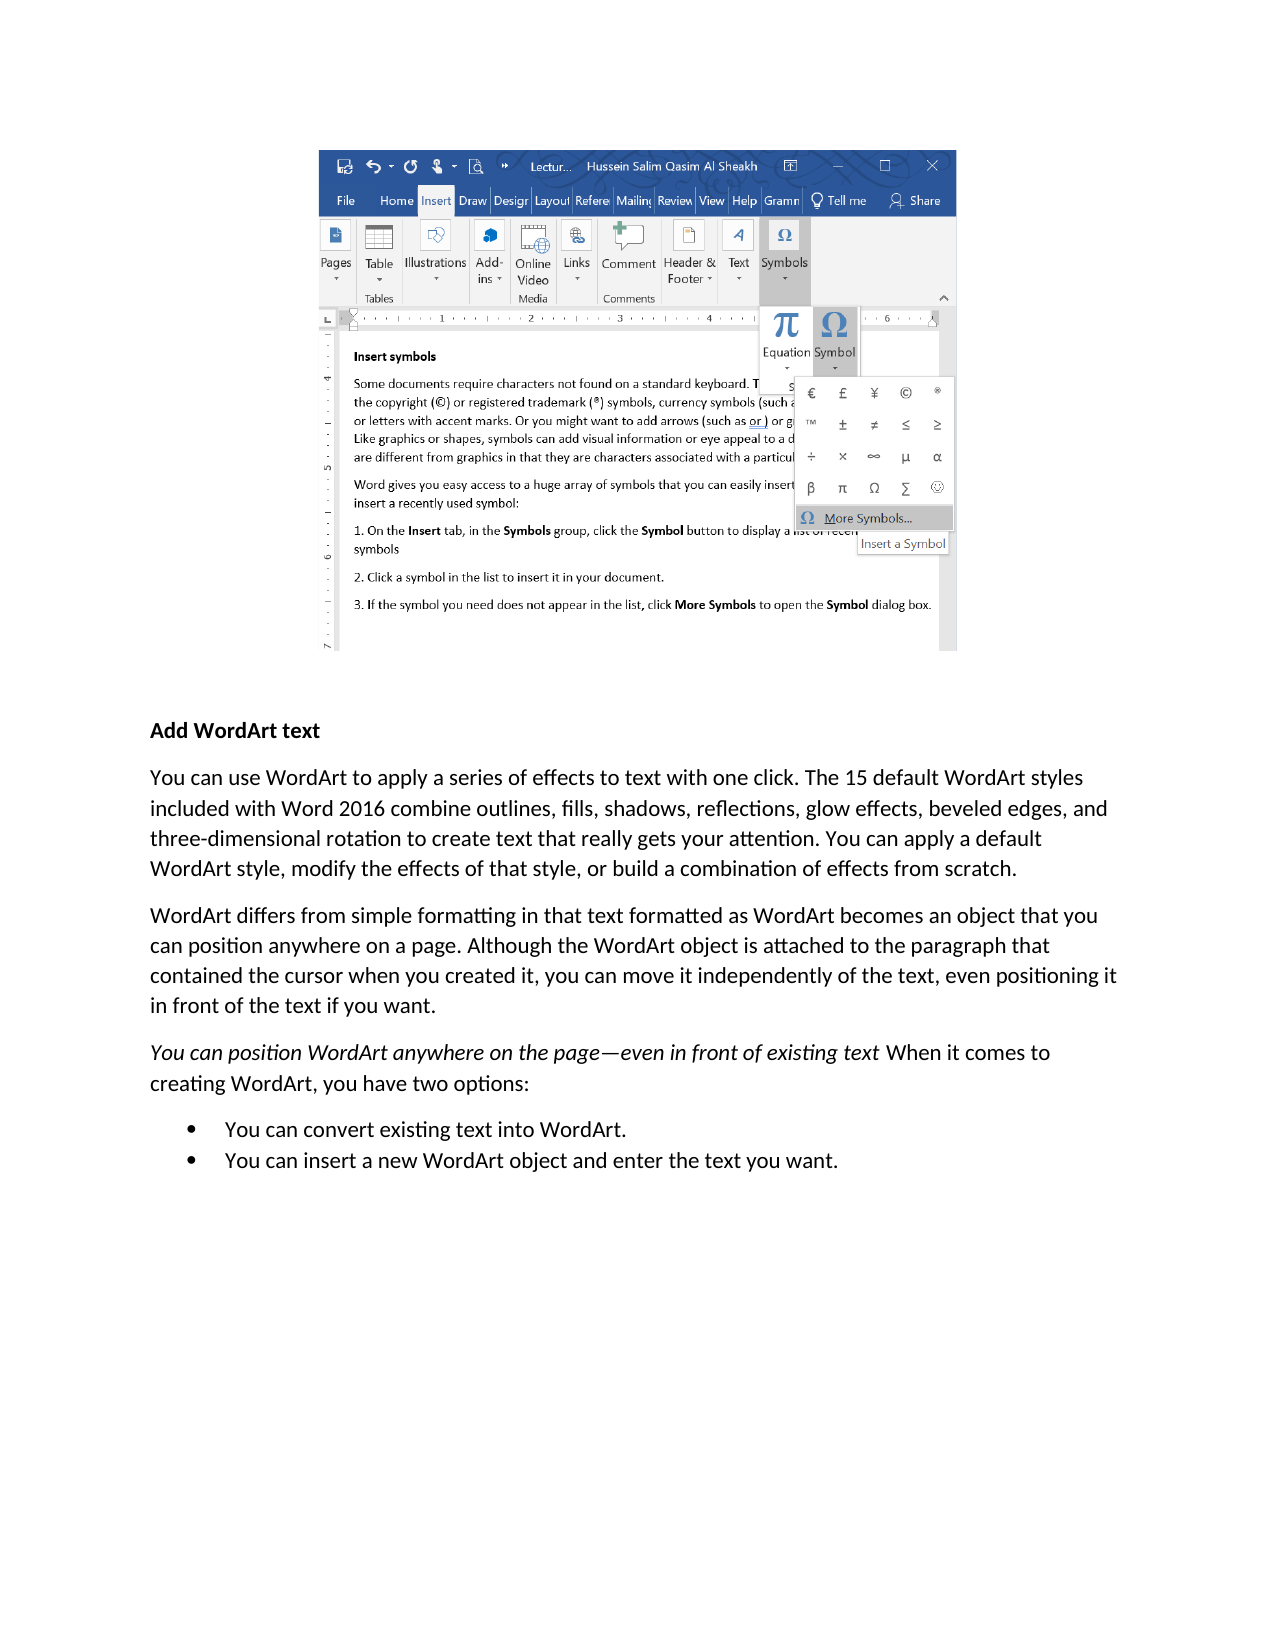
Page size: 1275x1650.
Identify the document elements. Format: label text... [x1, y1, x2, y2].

picture [318, 150, 957, 651]
text WordArt differs from simple formatting in that text formatted as WordArt becomes an object that you can position anywhere on a page. Although the WordArt object is attached to the paragraph that contained the cursor when you created it, you can move it independently of the text, even positioning it in front of the text if you want. [150, 901, 1125, 1019]
list You can insert a new WordArt object and enter the text you want. [187, 1146, 1125, 1174]
text You can use WordArt to apply a series of effects to text with one click. The 15 default WordArt styles included with Word 2016 combine outlines, fills, shadows, reflections, glow effects, beveled edges, and three-dimensional rotation to create text that really gets your attention. You can apply a default WordArt style, modify the effects of that style, or build a combination of effects from scratch. [150, 763, 1125, 882]
text Add WordArt text [150, 717, 1125, 744]
list You can convert existing text into WordArt. [187, 1116, 1125, 1143]
text You can position WordArt anywhere on the page—even in front of existing text When it comes to creating WordArt, you have two options: [150, 1038, 1125, 1097]
